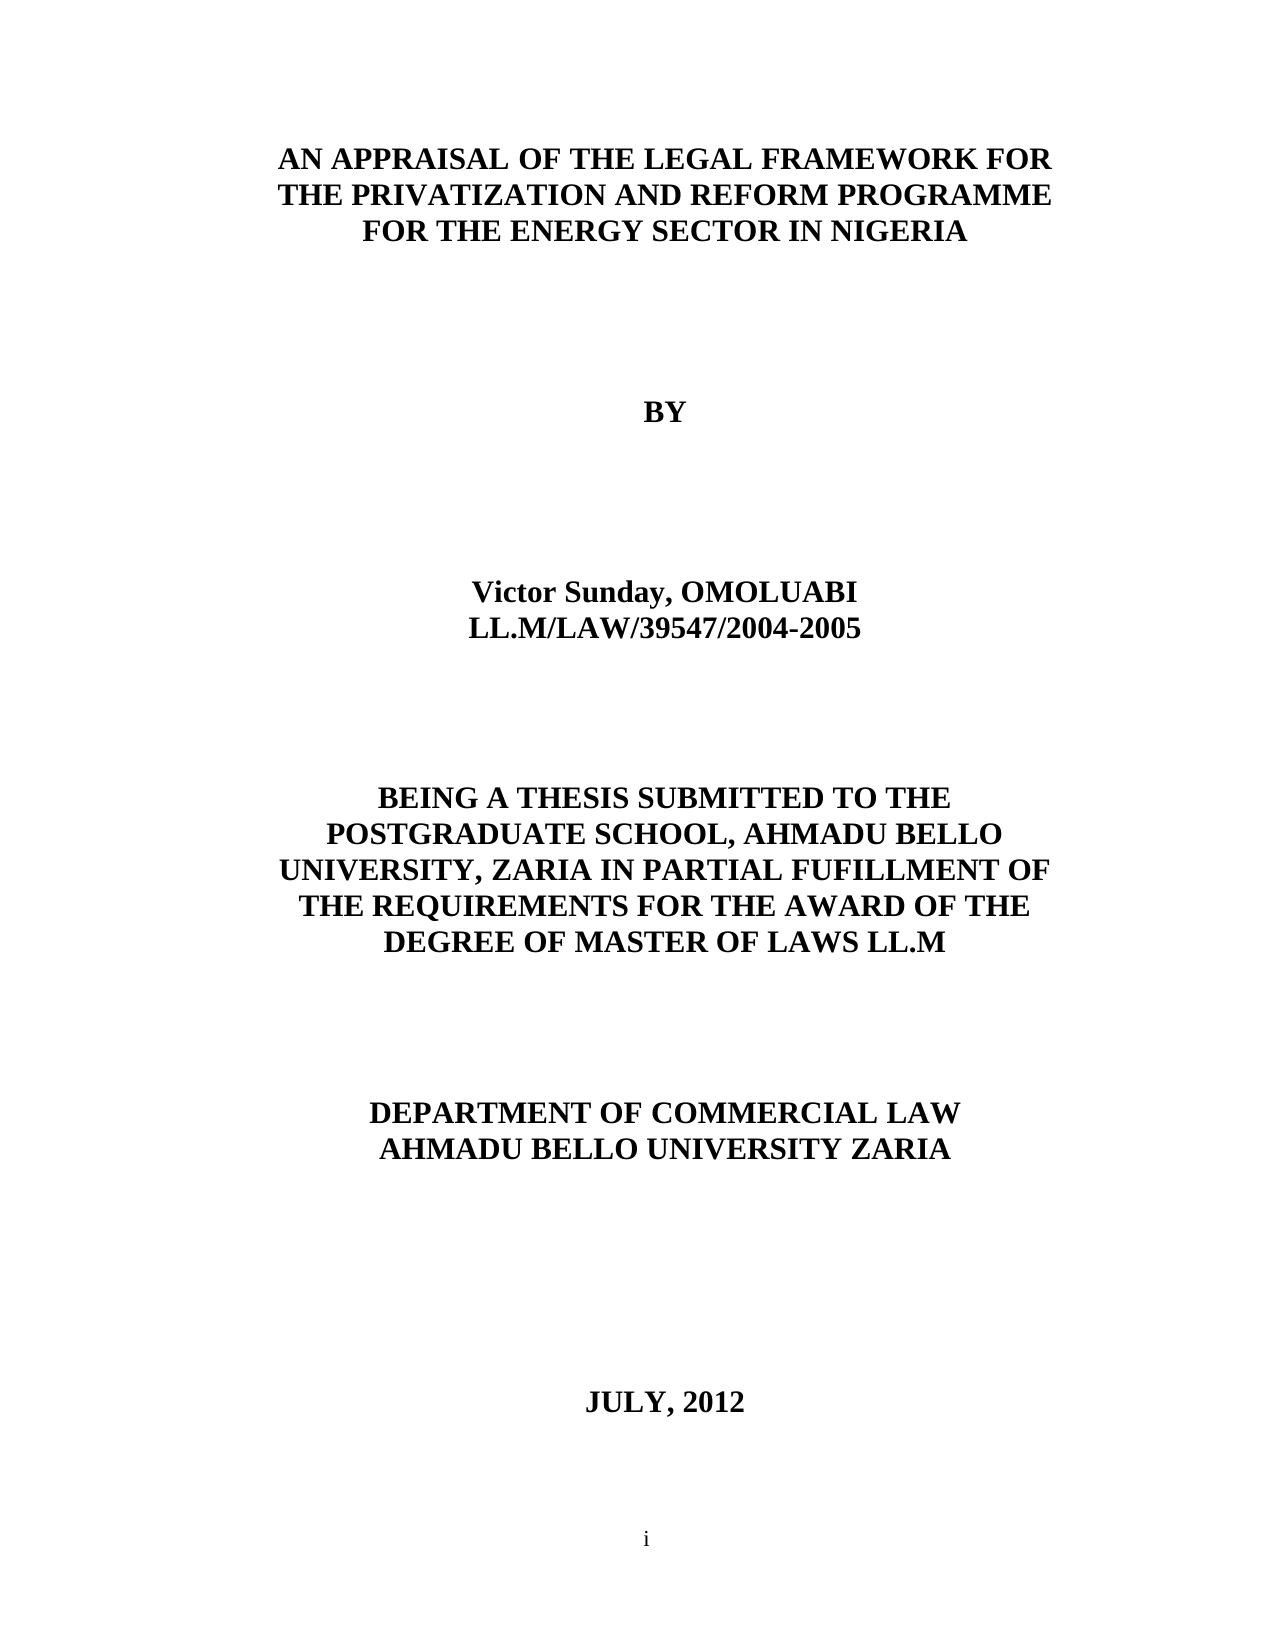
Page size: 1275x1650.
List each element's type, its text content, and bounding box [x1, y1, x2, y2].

text BEING A THESIS SUBMITTED TO THE POSTGRADUATE SCHOOL, AHMADU BELLO UNIVERSITY, ZARIA IN PARTIAL FUFILLMENT OF THE REQUIREMENTS FOR THE AWARD OF THE DEGREE OF MASTER OF LAWS LL.M [278, 779, 1051, 959]
text BY [368, 393, 962, 429]
text DEPARTMENT OF COMMERCIAL LAW AHMADU BELLO UNIVERSITY ZARIA [368, 1094, 962, 1166]
text JULY, 2012 [368, 1383, 962, 1419]
text AN APPRAISAL OF THE LEGAL FRAMEWORK FOR THE PRIVATIZATION AND REFORM PROGRAMME FOR THE ENERGY SECTOR IN NIGERIA [276, 140, 1053, 248]
text Victor Sunday, OMOLUABI LL.M/LAW/39547/2004-2005 [467, 573, 862, 645]
